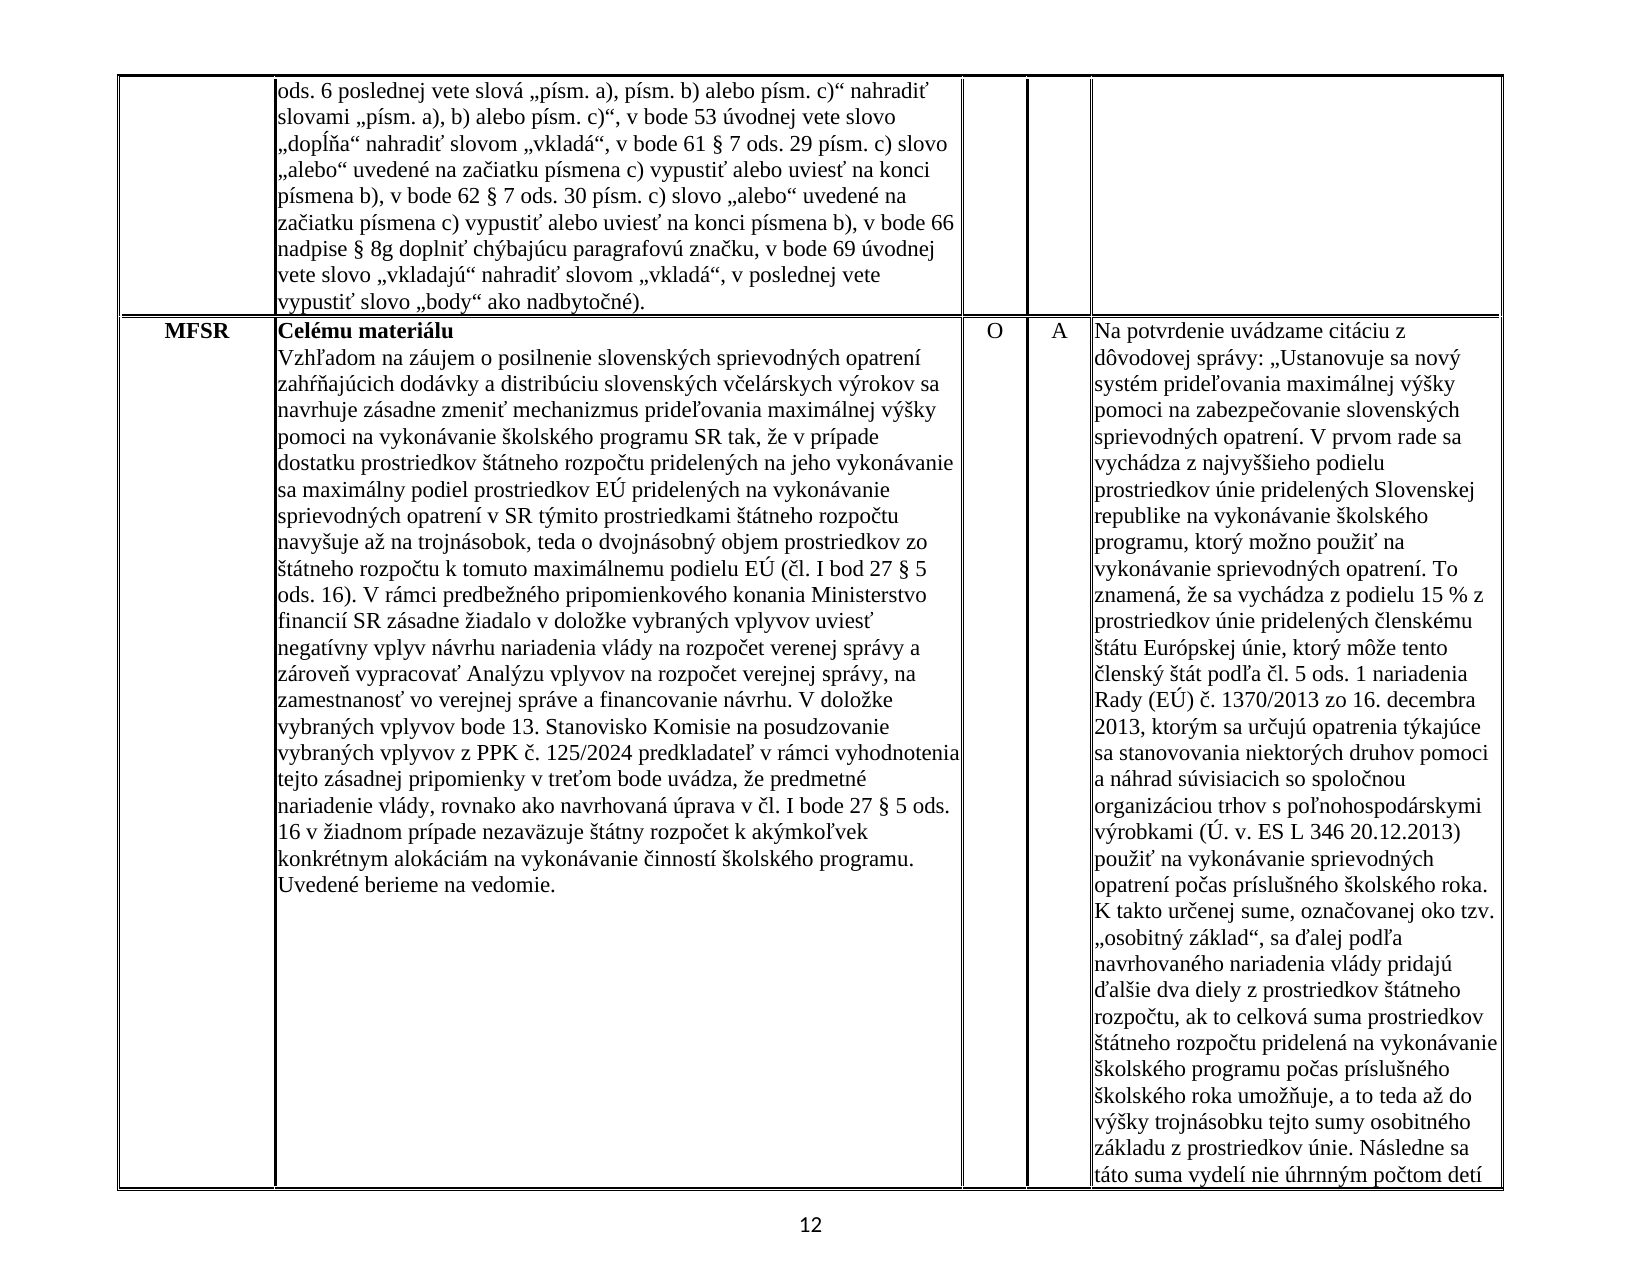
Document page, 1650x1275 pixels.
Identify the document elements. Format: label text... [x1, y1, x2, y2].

table_cell A [1027, 318, 1092, 1187]
table_cell O [963, 318, 1027, 1187]
table_cell MFSR [120, 76, 275, 314]
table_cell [275, 318, 963, 1187]
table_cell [1092, 77, 1501, 314]
table_cell ČA [1027, 77, 1092, 314]
table_cell MFSR [120, 314, 275, 1187]
table_cell O [963, 76, 1027, 314]
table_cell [275, 77, 963, 314]
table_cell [1092, 314, 1501, 1187]
